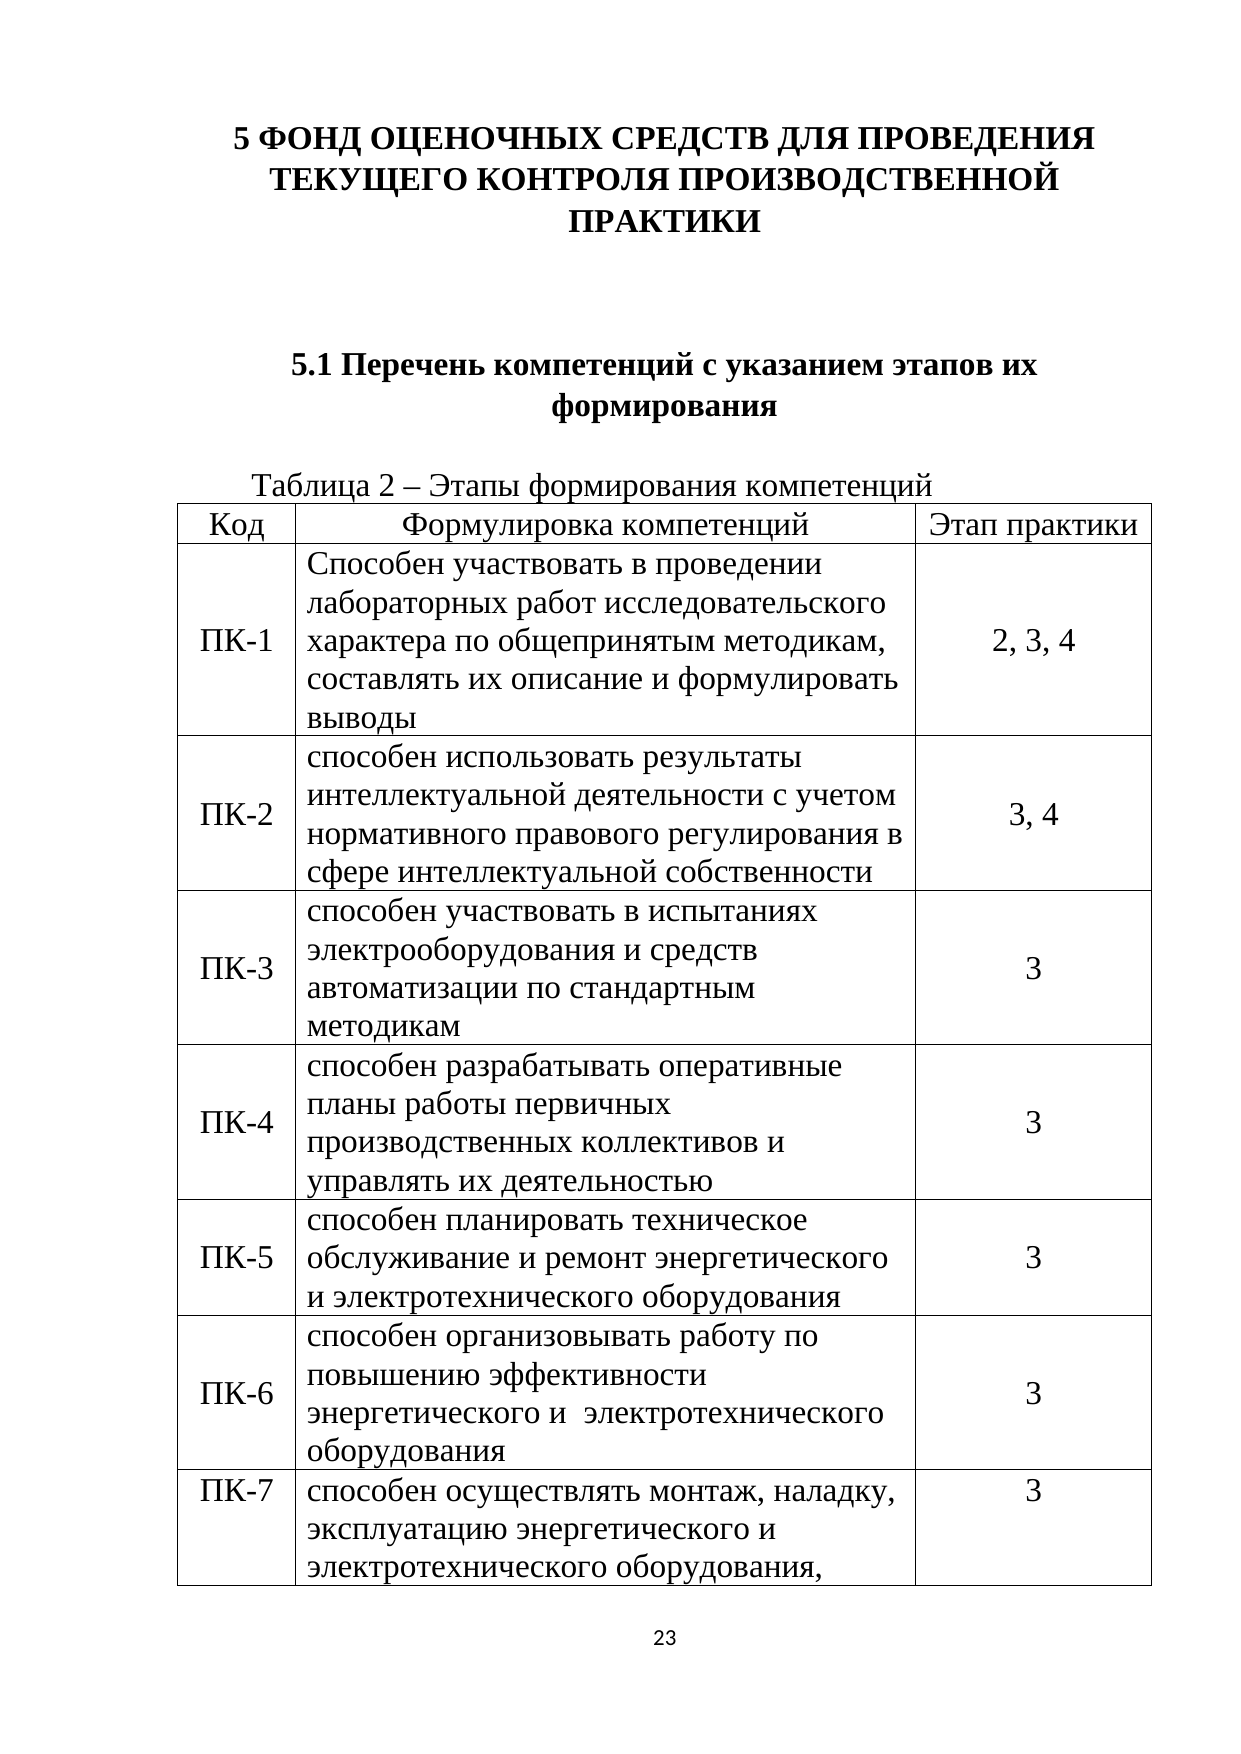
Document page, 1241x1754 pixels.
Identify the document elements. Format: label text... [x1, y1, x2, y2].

text 5.1 Перечень компетенций с указанием этапов их формирования [177, 344, 1152, 423]
table_cell 3 [916, 1316, 1151, 1469]
table_cell 3 [916, 1470, 1151, 1585]
table_cell способен организовывать работу по повышению эффективности энергетического и электротехнического оборудования [296, 1316, 915, 1469]
table_cell ПК-1 [178, 544, 295, 735]
table_cell способен разрабатывать оперативные планы работы первичных производственных коллективов и управлять их деятельностью [296, 1045, 915, 1198]
table_cell 3 [916, 1045, 1151, 1198]
table_cell способен участвовать в испытаниях электрооборудования и средств автоматизации по стандартным методикам [296, 891, 915, 1044]
table_cell ПК-3 [178, 891, 295, 1044]
table_cell ПК-5 [178, 1200, 295, 1314]
table_cell 3 [916, 1200, 1151, 1314]
table_cell ПК-7 [178, 1470, 295, 1585]
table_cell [296, 1470, 915, 1585]
table_header Этап практики [916, 504, 1151, 543]
table_header Код [178, 504, 295, 543]
table_cell 3, 4 [916, 736, 1151, 890]
table_cell способен планировать техническое обслуживание и ремонт энергетического и электротехнического оборудования [296, 1200, 915, 1314]
table_cell 2, 3, 4 [916, 544, 1151, 735]
table_cell ПК-4 [178, 1045, 295, 1198]
table_cell 3 [916, 891, 1151, 1044]
table_cell способен использовать результаты интеллектуальной деятельности с учетом нормативного правового регулирования в сфере интеллектуальной собственности [296, 736, 915, 890]
table_header Формулировка компетенций [296, 504, 915, 543]
table_cell ПК-6 [178, 1316, 295, 1469]
table_cell ПК-2 [178, 736, 295, 890]
text Таблица 2 – Этапы формирования компетенций [177, 465, 1152, 503]
text 5 ФОНД ОЦЕНОЧНЫХ СРЕДСТВ ДЛЯ ПРОВЕДЕНИЯ ТЕКУЩЕГО КОНТРОЛЯ ПРОИЗВОДСТВЕННОЙ ПРАКТИКИ [177, 118, 1152, 239]
table_cell Способен участвовать в проведении лабораторных работ исследовательского характера по общепринятым методикам, составлять их описание и формулировать выводы [296, 544, 915, 735]
